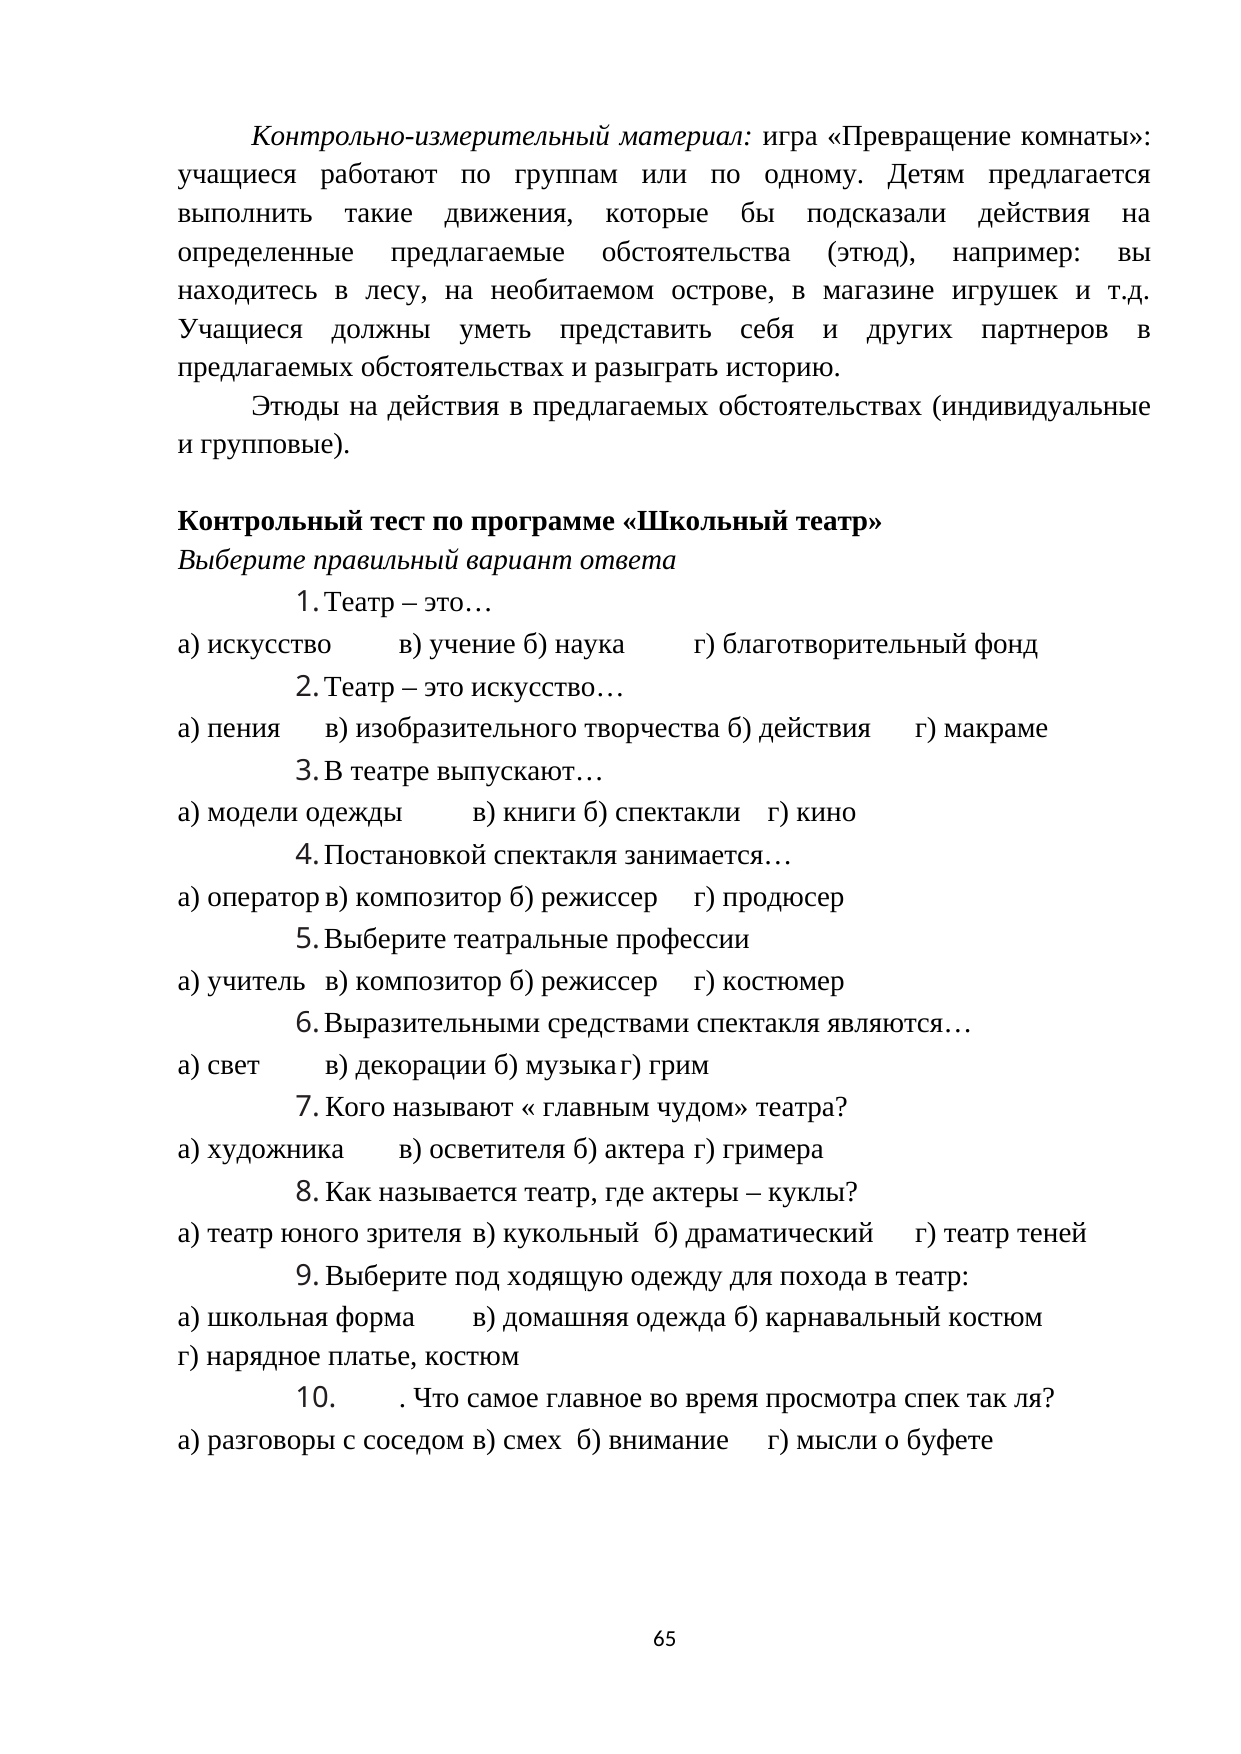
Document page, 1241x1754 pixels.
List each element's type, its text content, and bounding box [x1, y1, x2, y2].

text а) пения в) изобразительного творчества б) действия г) макраме [177, 710, 1152, 744]
text Контрольно-измерительный материал: игра «Превращение комнаты»: учащиеся работают по группам или по одному. Детям предлагается выполнить такие движения, которые бы подсказали действия на определенные предлагаемые обстоятельства (этюд), например: вы находитесь в лесу, на необитаемом острове, в магазине игрушек и т.д. Учащиеся должны уметь представить себя и других партнеров в предлагаемых обстоятельствах и разыграть историю. [177, 118, 1152, 383]
text а) оператор в) композитор б) режиссер г) продюсер [177, 879, 1152, 912]
list Выберите под ходящую одежду для похода в театр: [177, 1254, 1152, 1294]
list Как называется театр, где актеры – куклы? [177, 1170, 1152, 1209]
list Постановкой спектакля занимается… [295, 833, 1152, 873]
text а) учитель в) композитор б) режиссер г) костюмер [177, 963, 1152, 996]
text а) модели одежды в) книги б) спектакли г) кино [177, 794, 1152, 828]
list Кого называют « главным чудом» театра? [177, 1086, 1152, 1125]
text г) нарядное платье, костюм [177, 1338, 1152, 1372]
list Театр – это искусство… [295, 665, 1152, 704]
list В театре выпускают… [295, 749, 1152, 789]
text а) свет в) декорации б) музыка г) грим [177, 1047, 1152, 1081]
text а) разговоры с соседом в) смех б) внимание г) мысли о буфете [177, 1422, 1152, 1456]
text Выберите правильный вариант ответа [177, 542, 1152, 576]
text а) театр юного зрителя в) кукольный б) драматический г) театр теней [177, 1215, 1152, 1249]
list . Что самое главное во время просмотра спек так ля? [177, 1377, 1152, 1416]
list Театр – это… [295, 581, 1152, 620]
text а) искусство в) учение б) наука г) благотворительный фонд [177, 626, 1152, 660]
text а) художника в) осветителя б) актера г) гримера [177, 1131, 1152, 1165]
text а) школьная форма в) домашняя одежда б) карнавальный костюм [177, 1299, 1152, 1333]
text Контрольный тест по программе «Школьный театр» [177, 503, 1152, 537]
list Выберите театральные профессии [295, 917, 1152, 957]
list Выразительными средствами спектакля являются… [295, 1001, 1152, 1041]
text Этюды на действия в предлагаемых обстоятельствах (индивидуальные и групповые). [177, 388, 1152, 460]
